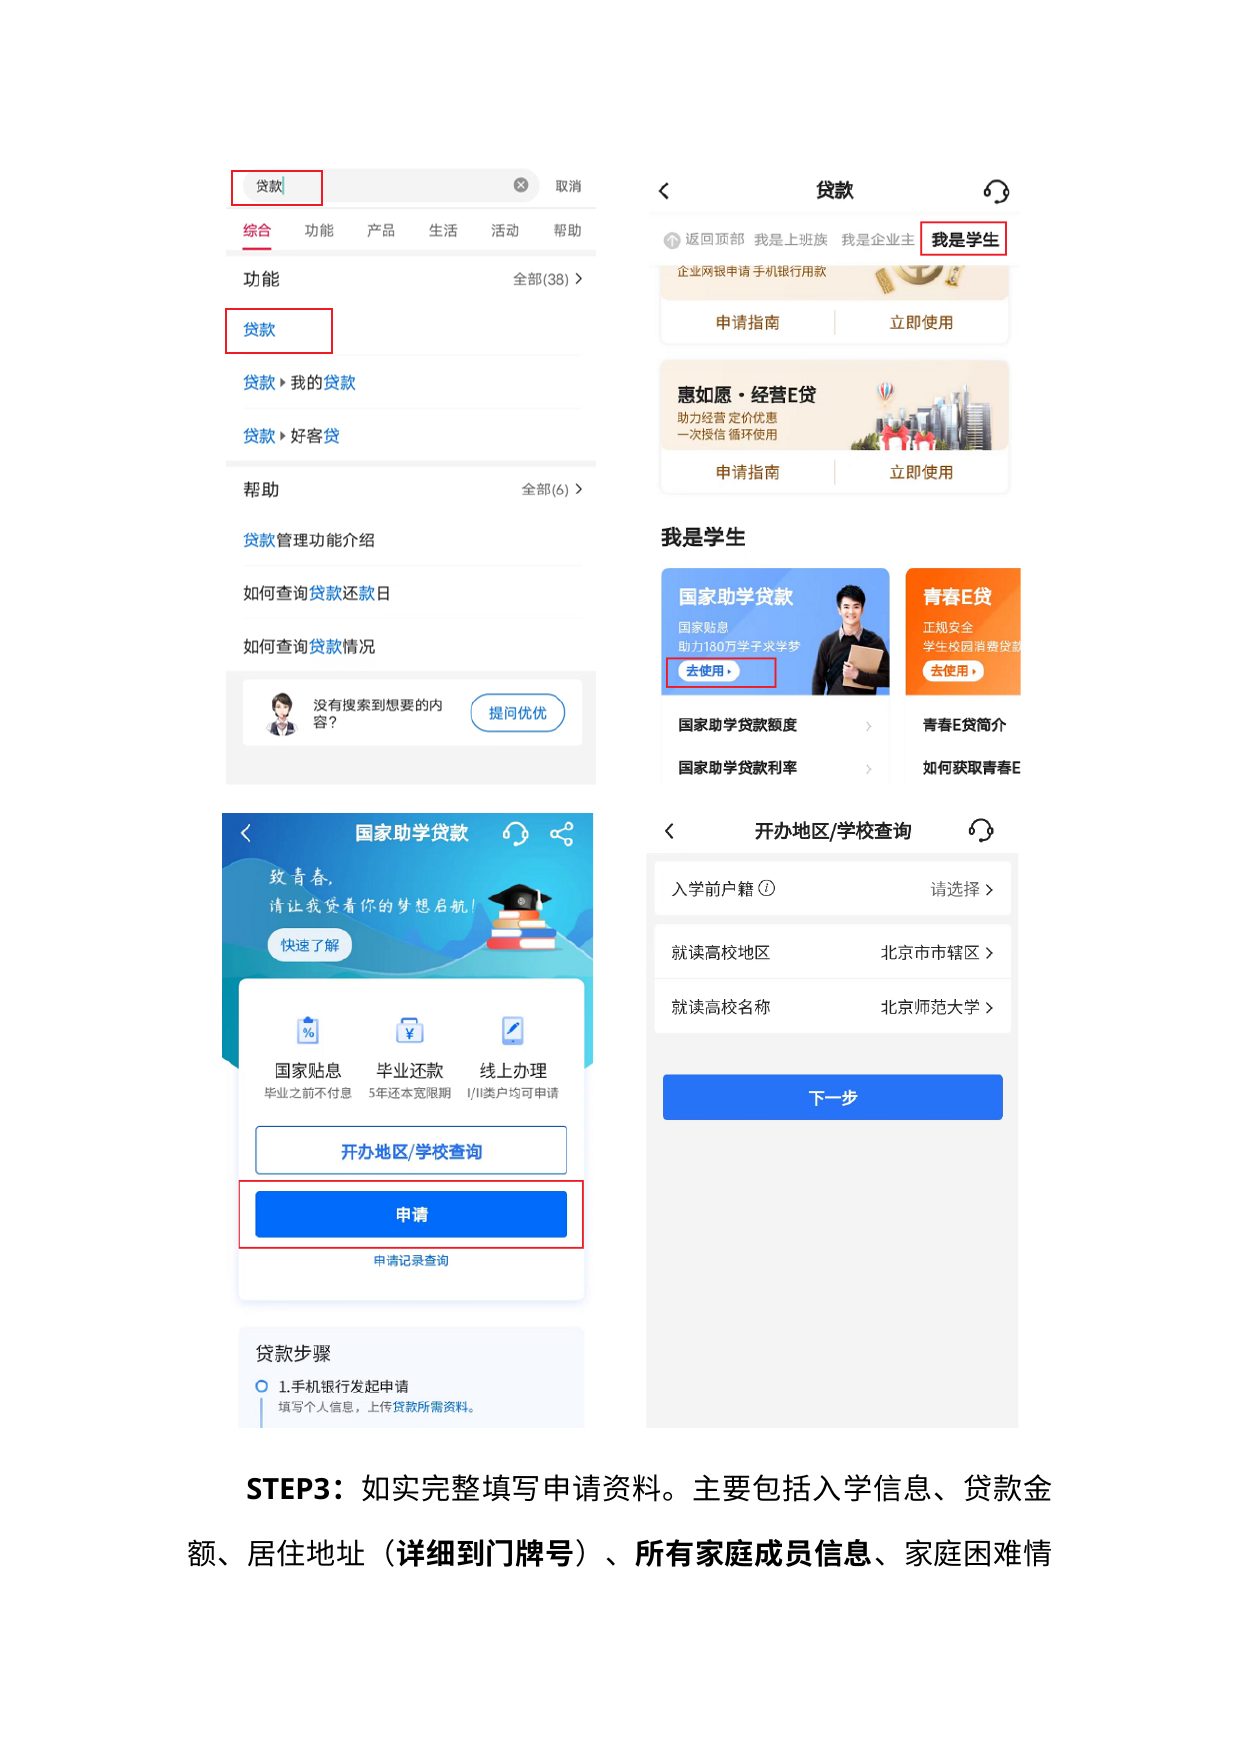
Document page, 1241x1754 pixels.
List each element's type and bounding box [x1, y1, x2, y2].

picture [222, 813, 594, 1428]
picture [646, 812, 1019, 1428]
picture [219, 162, 596, 785]
text [187, 1454, 1053, 1584]
picture [649, 170, 1021, 785]
